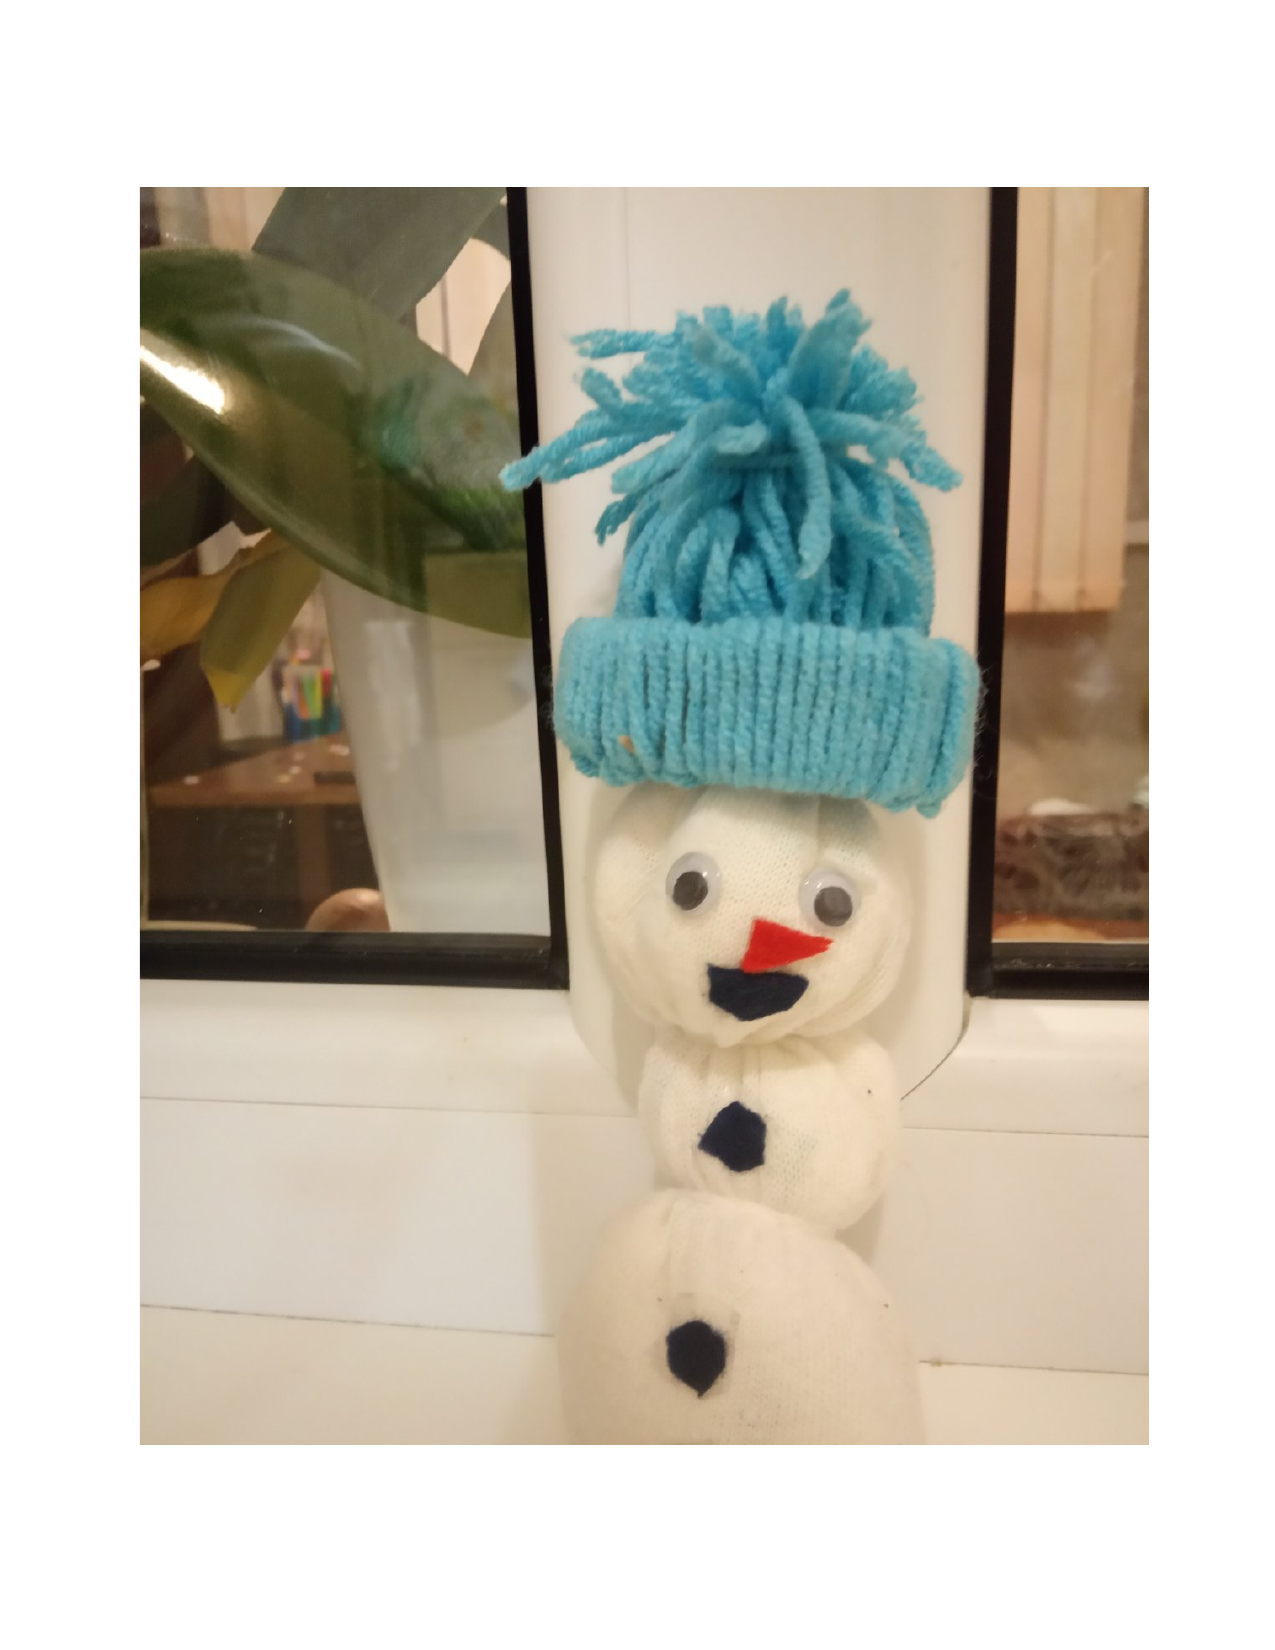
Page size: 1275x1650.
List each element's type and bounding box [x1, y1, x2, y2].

picture [139, 187, 1149, 1445]
